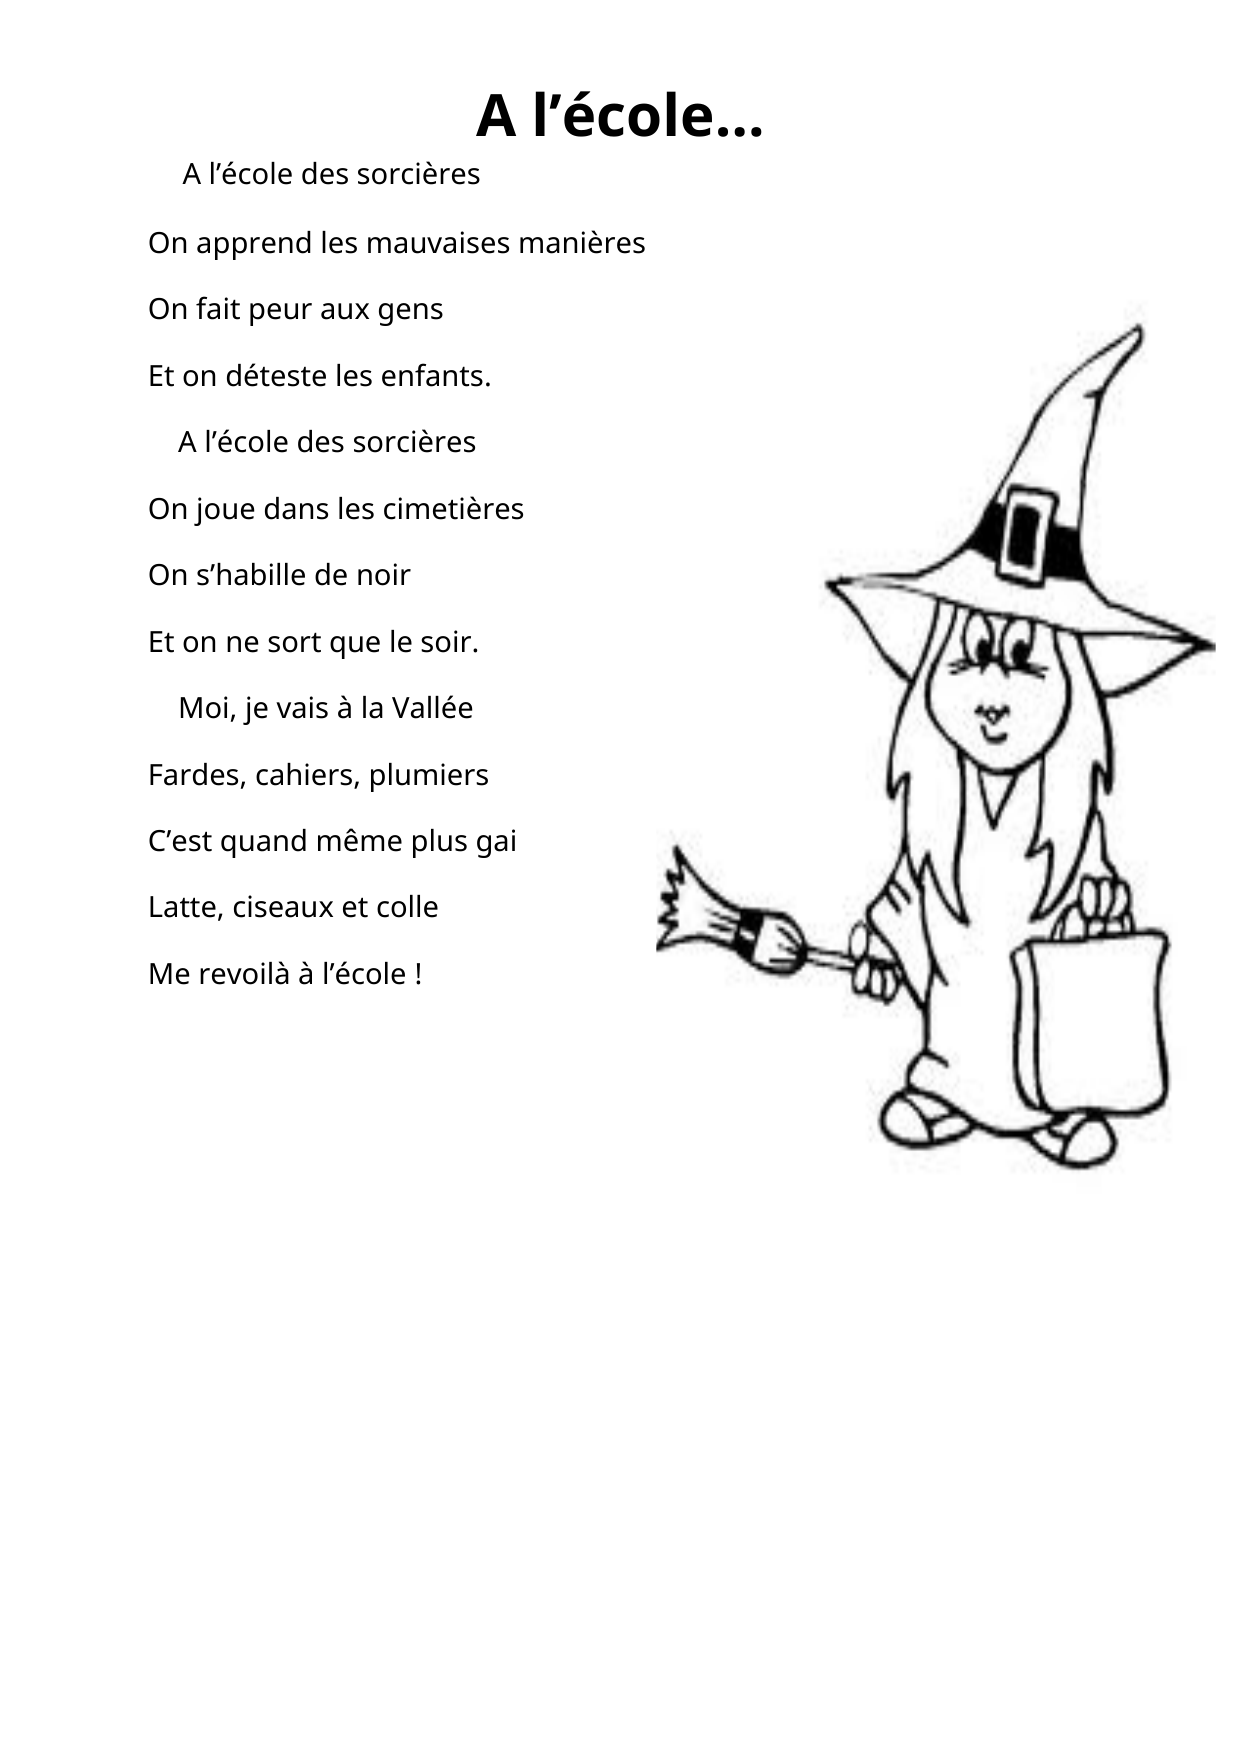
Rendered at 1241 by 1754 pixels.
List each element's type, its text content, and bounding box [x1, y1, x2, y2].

text C’est quand même plus gai [148, 820, 656, 860]
text Me revoilà à l’école ! [148, 953, 656, 993]
text Latte, ciseaux et colle [148, 887, 656, 926]
text On joue dans les cimetières [148, 488, 656, 528]
text Fardes, cahiers, plumiers [148, 754, 656, 793]
text A l’école des sorcières [148, 422, 656, 461]
text A l’école des sorcières [148, 153, 1093, 193]
text On s’habille de noir [148, 554, 656, 594]
text Et on déteste les enfants. [148, 355, 656, 395]
text On fait peur aux gens [148, 289, 656, 328]
text On apprend les mauvaises manières [148, 222, 1093, 262]
picture [656, 271, 1216, 1295]
text Moi, je vais à la Vallée [148, 687, 656, 727]
text Et on ne sort que le soir. [148, 621, 656, 661]
